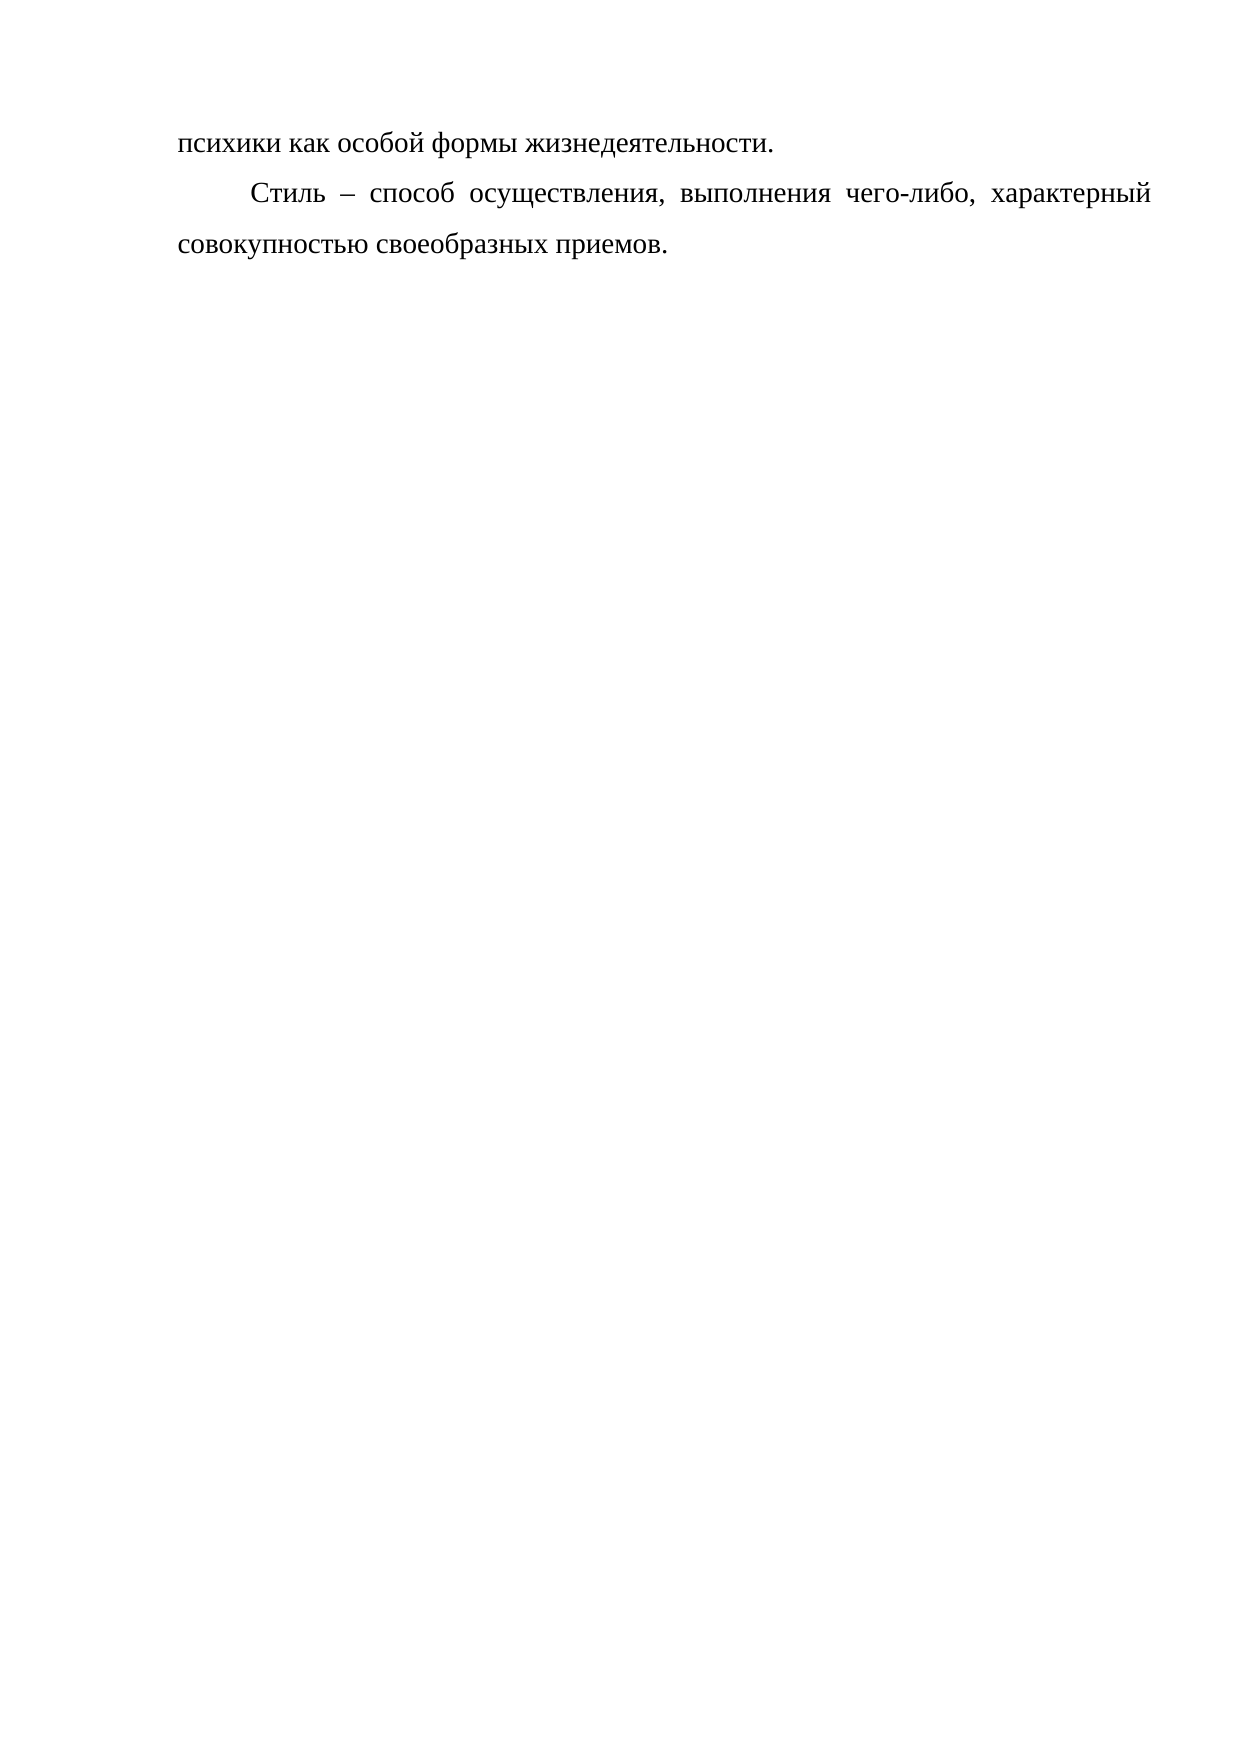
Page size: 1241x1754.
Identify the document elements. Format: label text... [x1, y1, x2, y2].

text Стиль – способ осуществления, выполнения чего-либо, характерный совокупностью своеобразных приемов. [177, 176, 1152, 259]
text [177, 125, 1152, 159]
